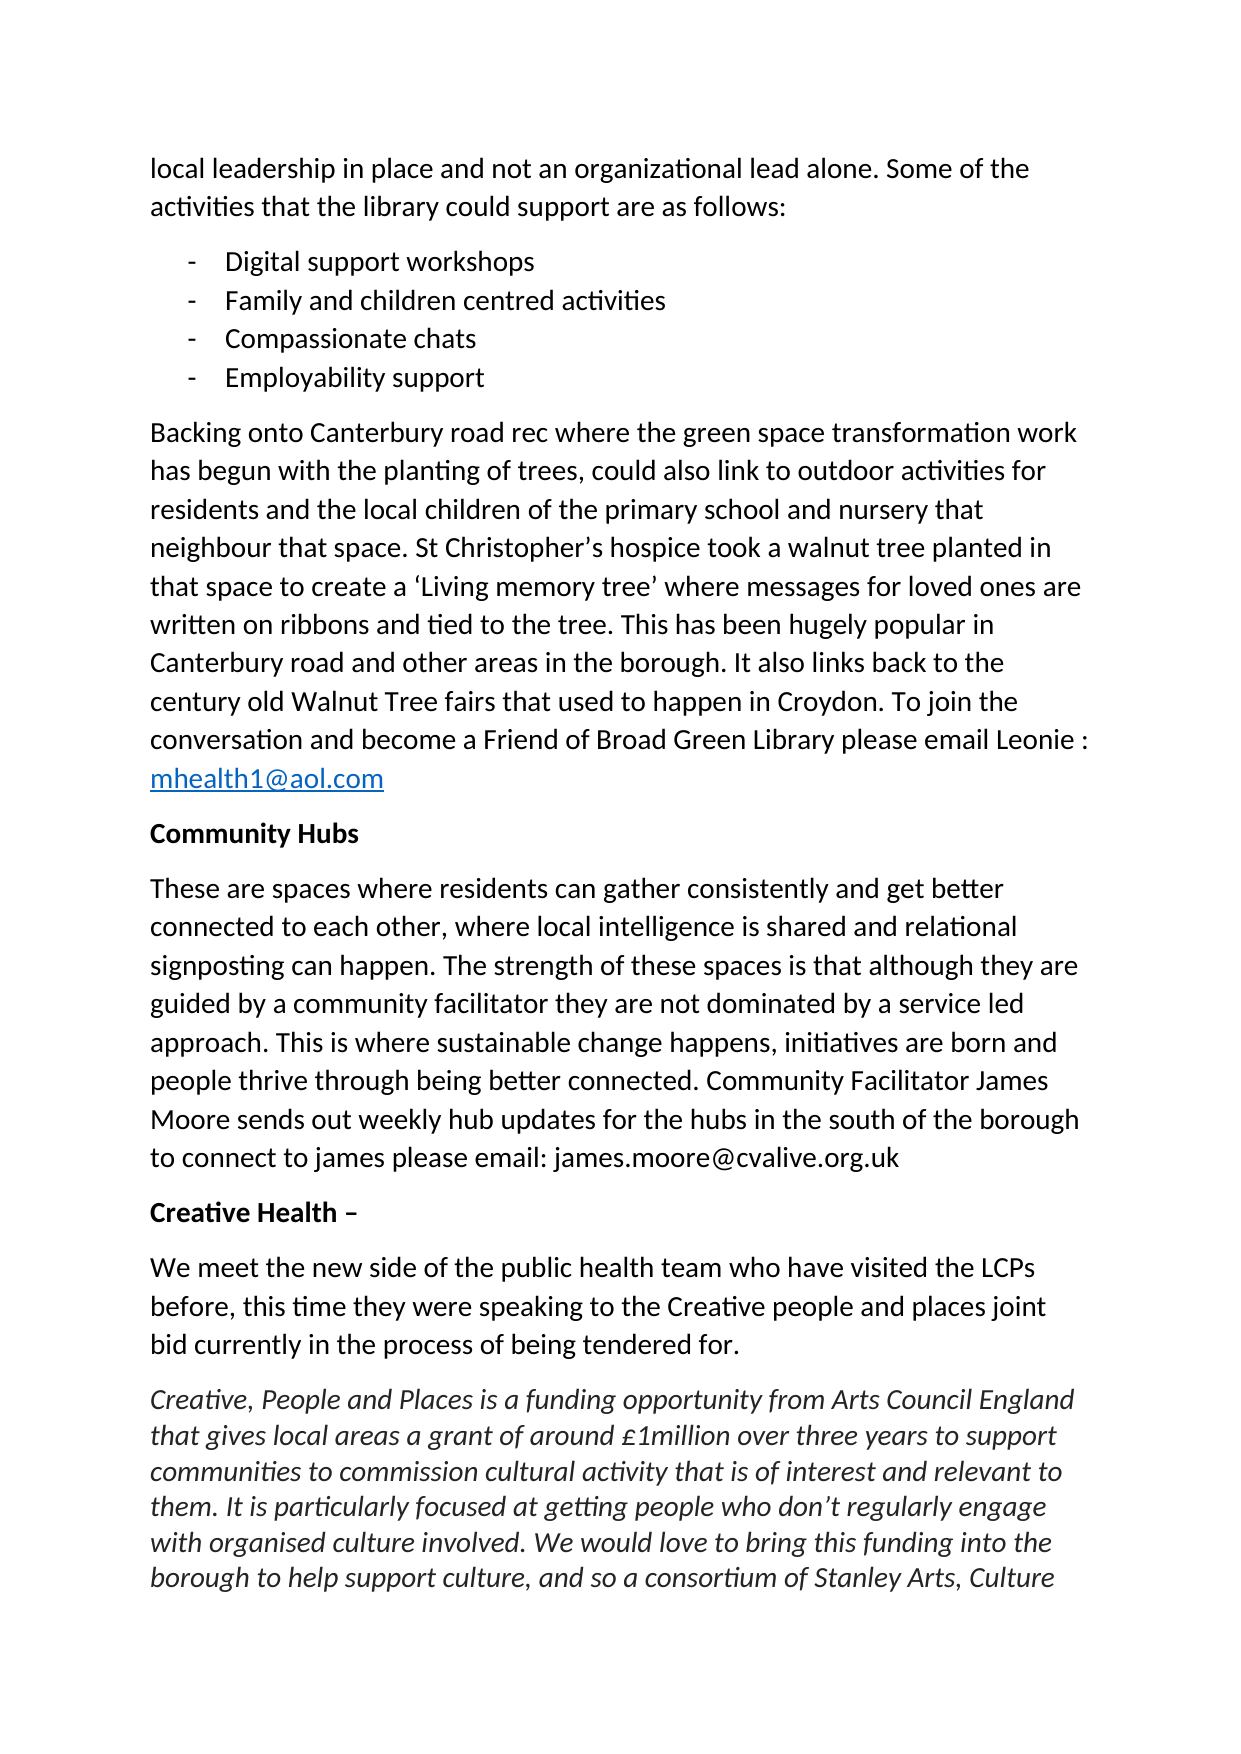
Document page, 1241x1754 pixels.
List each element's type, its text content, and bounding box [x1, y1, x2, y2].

text These are spaces where residents can gather consistently and get better connected to each other, where local intelligence is shared and relational signposting can happen. The strength of these spaces is that although they are guided by a community facilitator they are not dominated by a service led approach. This is where sustainable change happens, initiatives are born and people thrive through being better connected. Community Facilitator James Moore sends out weekly hub updates for the hubs in the south of the borough to connect to james please email: james.moore@cvalive.org.uk [150, 870, 1090, 1175]
list Digital support workshops [187, 243, 1090, 279]
text Community Hubs [150, 815, 1090, 851]
text Backing onto Canterbury road rec where the green space transformation work has begun with the planting of trees, could also link to outdoor activities for residents and the local children of the primary school and nursery that neighbour that space. St Christopher’s hospice took a walnut tree planted in that space to create a ‘Living memory tree’ where messages for loved ones are written on ribbons and tied to the tree. This has been hugely popular in Canterbury road and other areas in the borough. It also links back to the century old Walnut Tree fairs that used to happen in Croydon. To join the conversation and become a Friend of Broad Green Library please email Leonie : mhealth1@aol.com [150, 414, 1090, 796]
text We meet the new side of the public health team who have visited the LCPs before, this time they were speaking to the Creative people and places joint bid currently in the process of being tendered for. [150, 1249, 1090, 1362]
list Employability support [187, 359, 1090, 394]
text Creative Health – [150, 1194, 1090, 1230]
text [150, 150, 1090, 224]
list Family and children centred activities [187, 282, 1090, 318]
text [150, 1381, 1090, 1595]
list Compassionate chats [187, 320, 1090, 356]
